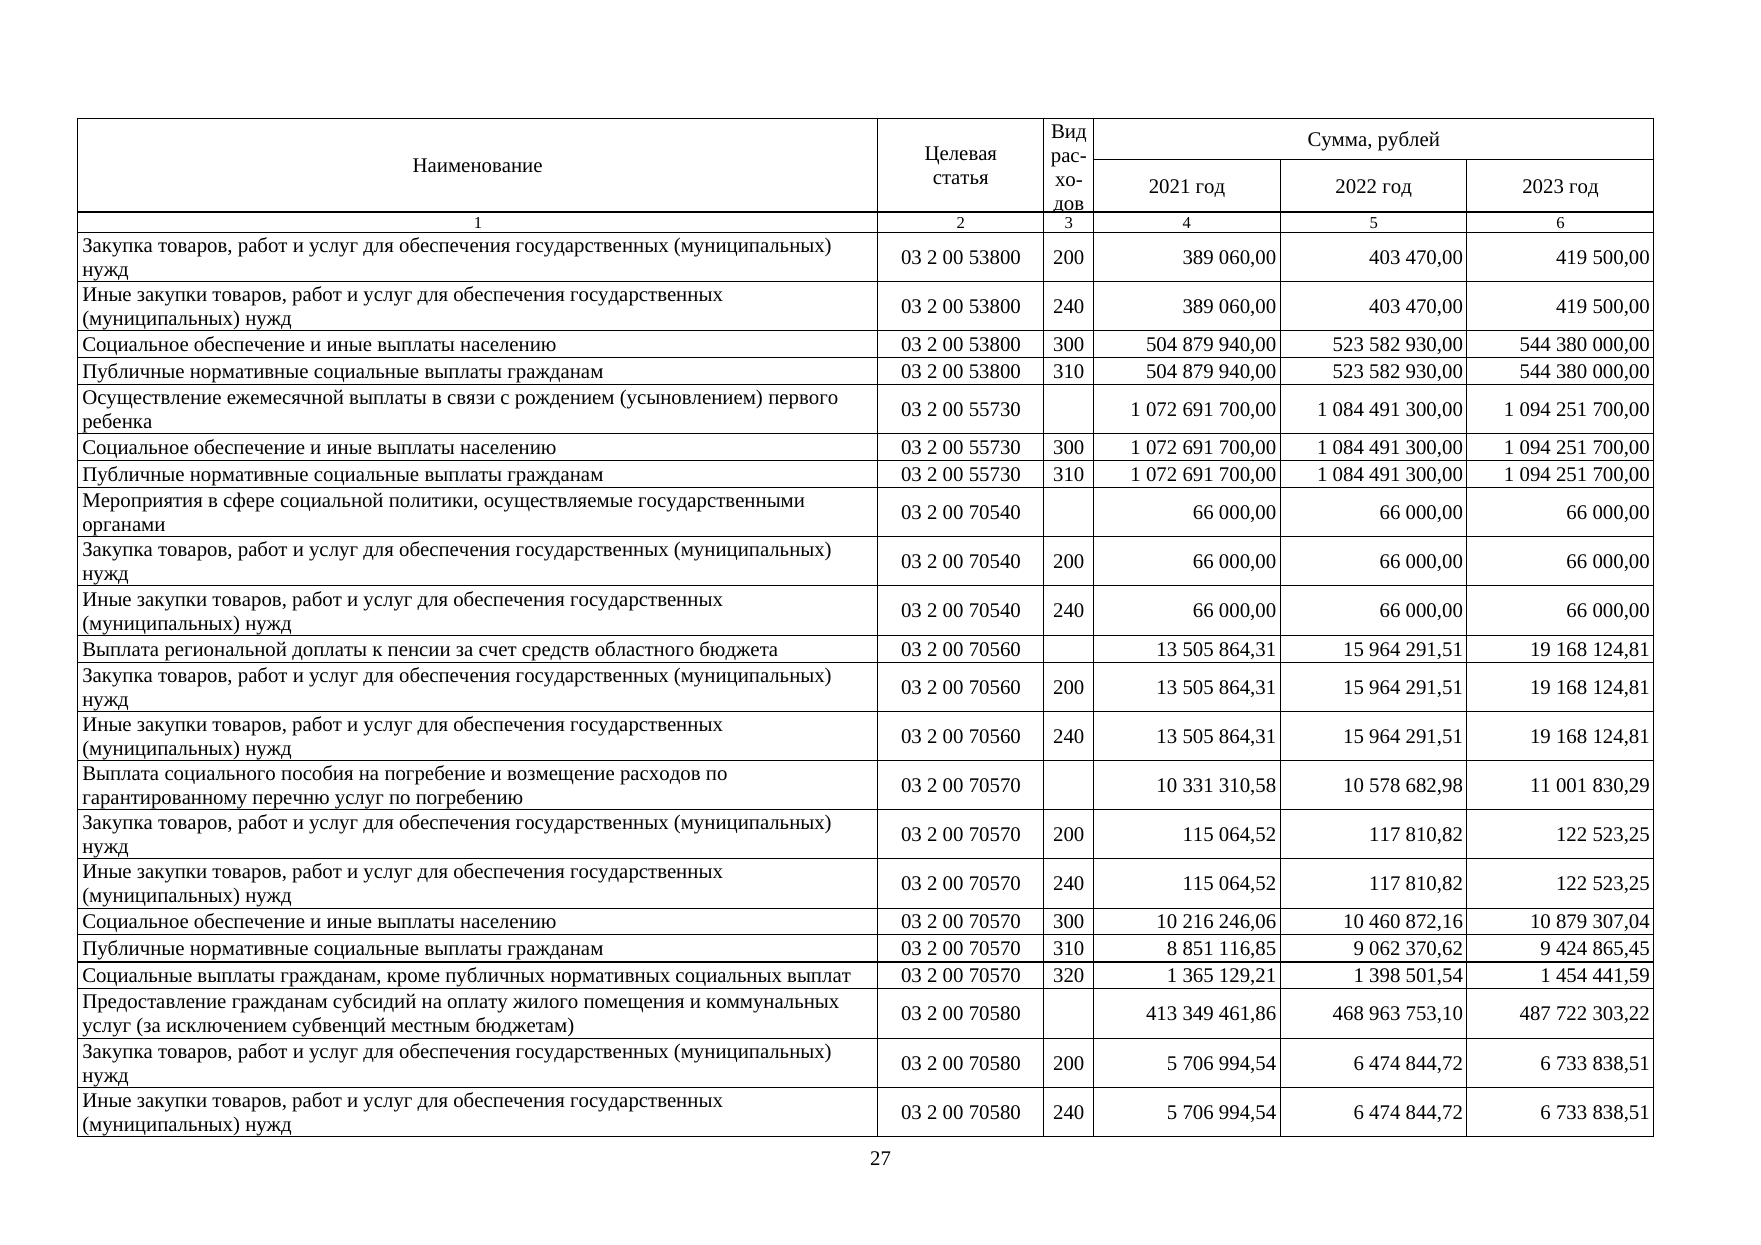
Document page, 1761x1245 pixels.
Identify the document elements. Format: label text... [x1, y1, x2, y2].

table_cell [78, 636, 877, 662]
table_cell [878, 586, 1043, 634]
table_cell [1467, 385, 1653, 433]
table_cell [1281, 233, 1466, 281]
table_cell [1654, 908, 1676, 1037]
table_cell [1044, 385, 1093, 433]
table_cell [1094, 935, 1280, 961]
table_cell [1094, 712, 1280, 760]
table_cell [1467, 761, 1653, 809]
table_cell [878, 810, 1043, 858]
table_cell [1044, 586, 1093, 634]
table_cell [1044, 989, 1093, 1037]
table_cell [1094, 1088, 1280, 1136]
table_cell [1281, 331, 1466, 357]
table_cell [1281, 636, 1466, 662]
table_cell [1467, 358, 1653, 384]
table_cell 6 [1467, 213, 1653, 232]
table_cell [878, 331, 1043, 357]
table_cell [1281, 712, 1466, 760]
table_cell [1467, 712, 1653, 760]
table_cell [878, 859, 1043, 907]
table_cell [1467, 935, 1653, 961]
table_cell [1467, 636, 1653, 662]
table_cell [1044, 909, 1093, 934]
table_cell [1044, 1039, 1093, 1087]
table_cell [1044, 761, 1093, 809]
table_cell 3 [1044, 213, 1093, 232]
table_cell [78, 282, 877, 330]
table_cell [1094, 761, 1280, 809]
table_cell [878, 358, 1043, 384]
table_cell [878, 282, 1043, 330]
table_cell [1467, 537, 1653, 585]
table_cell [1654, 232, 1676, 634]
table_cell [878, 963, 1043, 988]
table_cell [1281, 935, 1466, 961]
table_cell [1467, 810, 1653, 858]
table_cell [1654, 211, 1676, 232]
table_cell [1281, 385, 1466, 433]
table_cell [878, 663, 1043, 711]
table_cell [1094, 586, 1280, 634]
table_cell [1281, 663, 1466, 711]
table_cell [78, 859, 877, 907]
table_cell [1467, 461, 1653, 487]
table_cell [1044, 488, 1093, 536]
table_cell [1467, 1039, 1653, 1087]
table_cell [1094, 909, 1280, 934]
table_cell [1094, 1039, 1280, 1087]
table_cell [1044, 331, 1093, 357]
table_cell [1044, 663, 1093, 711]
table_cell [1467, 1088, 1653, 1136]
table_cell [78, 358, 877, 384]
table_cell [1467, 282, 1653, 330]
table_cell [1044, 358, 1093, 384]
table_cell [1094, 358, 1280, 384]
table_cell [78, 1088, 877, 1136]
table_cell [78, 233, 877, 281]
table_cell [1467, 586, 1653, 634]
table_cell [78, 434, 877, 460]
table_header Наименование [78, 119, 877, 211]
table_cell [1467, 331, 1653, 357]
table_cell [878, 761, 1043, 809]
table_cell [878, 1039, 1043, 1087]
table_header Сумма, рублей [1094, 119, 1653, 159]
table_cell 2022 год [1281, 160, 1466, 211]
table_header Целевая статья [878, 119, 1043, 211]
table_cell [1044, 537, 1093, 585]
table_cell 2023 год [1467, 160, 1653, 211]
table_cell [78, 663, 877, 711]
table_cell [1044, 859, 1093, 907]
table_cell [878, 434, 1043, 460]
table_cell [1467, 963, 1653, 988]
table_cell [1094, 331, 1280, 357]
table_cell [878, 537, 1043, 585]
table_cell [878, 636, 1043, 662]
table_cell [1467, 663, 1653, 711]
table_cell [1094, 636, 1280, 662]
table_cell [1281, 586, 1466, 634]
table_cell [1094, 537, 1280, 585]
table_cell 1 [78, 213, 877, 232]
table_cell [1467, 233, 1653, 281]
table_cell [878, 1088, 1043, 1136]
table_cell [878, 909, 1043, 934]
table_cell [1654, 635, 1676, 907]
table_cell 2021 год [1094, 160, 1280, 211]
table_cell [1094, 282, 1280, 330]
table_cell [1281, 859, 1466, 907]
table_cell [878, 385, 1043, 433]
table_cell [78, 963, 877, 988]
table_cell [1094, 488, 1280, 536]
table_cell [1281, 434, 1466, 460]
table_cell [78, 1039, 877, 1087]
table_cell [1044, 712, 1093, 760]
table_cell 4 [1094, 213, 1280, 232]
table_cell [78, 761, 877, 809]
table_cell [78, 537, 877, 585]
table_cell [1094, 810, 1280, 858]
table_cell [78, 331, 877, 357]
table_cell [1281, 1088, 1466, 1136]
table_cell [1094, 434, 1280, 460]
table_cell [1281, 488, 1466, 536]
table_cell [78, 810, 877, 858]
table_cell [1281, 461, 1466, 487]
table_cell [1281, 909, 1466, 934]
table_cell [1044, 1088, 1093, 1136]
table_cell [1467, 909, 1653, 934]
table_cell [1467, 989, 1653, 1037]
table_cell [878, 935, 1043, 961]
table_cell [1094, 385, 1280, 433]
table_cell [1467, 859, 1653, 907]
table_header Вид рас- хо- дов [1044, 119, 1093, 211]
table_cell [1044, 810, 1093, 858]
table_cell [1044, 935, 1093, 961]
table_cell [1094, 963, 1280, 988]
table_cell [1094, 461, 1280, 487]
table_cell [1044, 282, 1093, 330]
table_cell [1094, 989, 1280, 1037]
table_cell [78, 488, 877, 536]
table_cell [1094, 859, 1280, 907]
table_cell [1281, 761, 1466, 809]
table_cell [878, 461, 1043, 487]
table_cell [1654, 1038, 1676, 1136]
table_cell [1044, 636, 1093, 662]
table_cell 2 [878, 213, 1043, 232]
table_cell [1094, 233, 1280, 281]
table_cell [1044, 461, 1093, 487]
table_cell [1654, 159, 1676, 211]
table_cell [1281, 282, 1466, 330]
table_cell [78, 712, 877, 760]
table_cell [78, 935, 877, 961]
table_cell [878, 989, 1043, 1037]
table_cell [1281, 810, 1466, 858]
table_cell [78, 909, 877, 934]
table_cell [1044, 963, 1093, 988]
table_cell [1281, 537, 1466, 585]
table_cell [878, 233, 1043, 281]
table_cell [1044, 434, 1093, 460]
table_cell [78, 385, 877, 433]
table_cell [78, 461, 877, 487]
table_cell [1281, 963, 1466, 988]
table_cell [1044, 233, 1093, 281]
table_header [1654, 118, 1676, 159]
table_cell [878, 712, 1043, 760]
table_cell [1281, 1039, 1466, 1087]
table_cell 5 [1281, 213, 1466, 232]
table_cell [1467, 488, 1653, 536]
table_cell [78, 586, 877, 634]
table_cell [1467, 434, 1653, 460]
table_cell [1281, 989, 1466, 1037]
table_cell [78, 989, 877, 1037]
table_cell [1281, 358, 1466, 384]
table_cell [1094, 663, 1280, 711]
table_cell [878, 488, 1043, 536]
